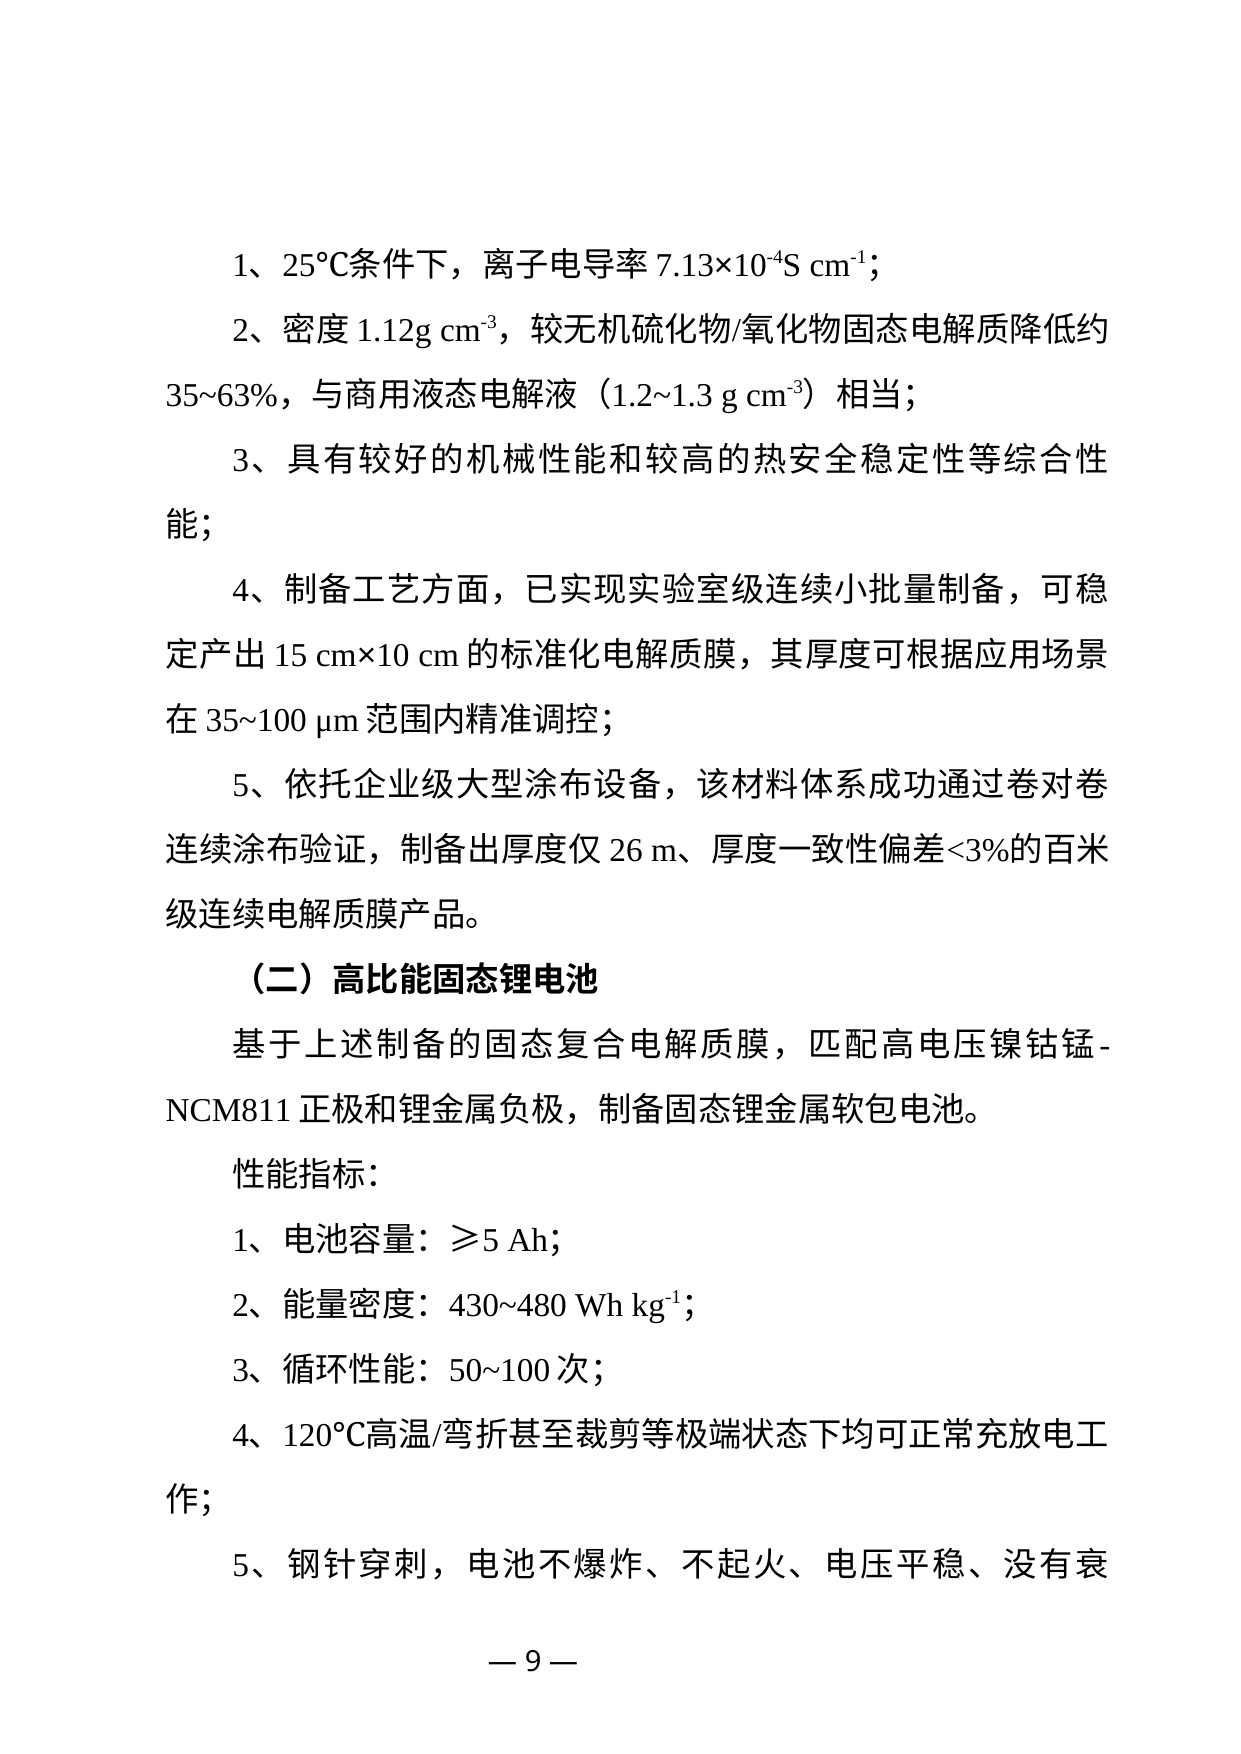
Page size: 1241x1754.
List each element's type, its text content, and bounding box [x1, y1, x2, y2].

text 基于上述制备的固态复合电解质膜，匹配高电压镍钴锰-NCM811正极和锂金属负极，制备固态锂金属软包电池。 [165, 1010, 1110, 1140]
text 性能指标： [165, 1140, 1110, 1205]
text 2、密度1.12g cm-3，较无机硫化物/氧化物固态电解质降低约35~63%，与商用液态电解液（1.2~1.3 g cm-3）相当； [165, 295, 1110, 425]
text 1、25℃条件下，离子电导率7.13×10-4S cm-1； [165, 230, 1110, 295]
text 1、电池容量：≥5 Ah； [165, 1205, 1110, 1270]
text 2、能量密度：430~480 Wh kg-1； [165, 1270, 1110, 1335]
text （二）高比能固态锂电池 [165, 945, 1110, 1010]
text 5、依托企业级大型涂布设备，该材料体系成功通过卷对卷连续涂布验证，制备出厚度仅26 m、厚度一致性偏差<3%的百米级连续电解质膜产品。 [165, 750, 1110, 945]
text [165, 1530, 1110, 1595]
text 4、制备工艺方面，已实现实验室级连续小批量制备，可稳定产出15 cm×10 cm的标准化电解质膜，其厚度可根据应用场景在35~100 μm范围内精准调控； [165, 555, 1110, 750]
text 4、120℃高温/弯折甚至裁剪等极端状态下均可正常充放电工作； [165, 1400, 1110, 1530]
text 3、具有较好的机械性能和较高的热安全稳定性等综合性能； [165, 425, 1110, 555]
text 3、循环性能：50~100次； [165, 1335, 1110, 1400]
